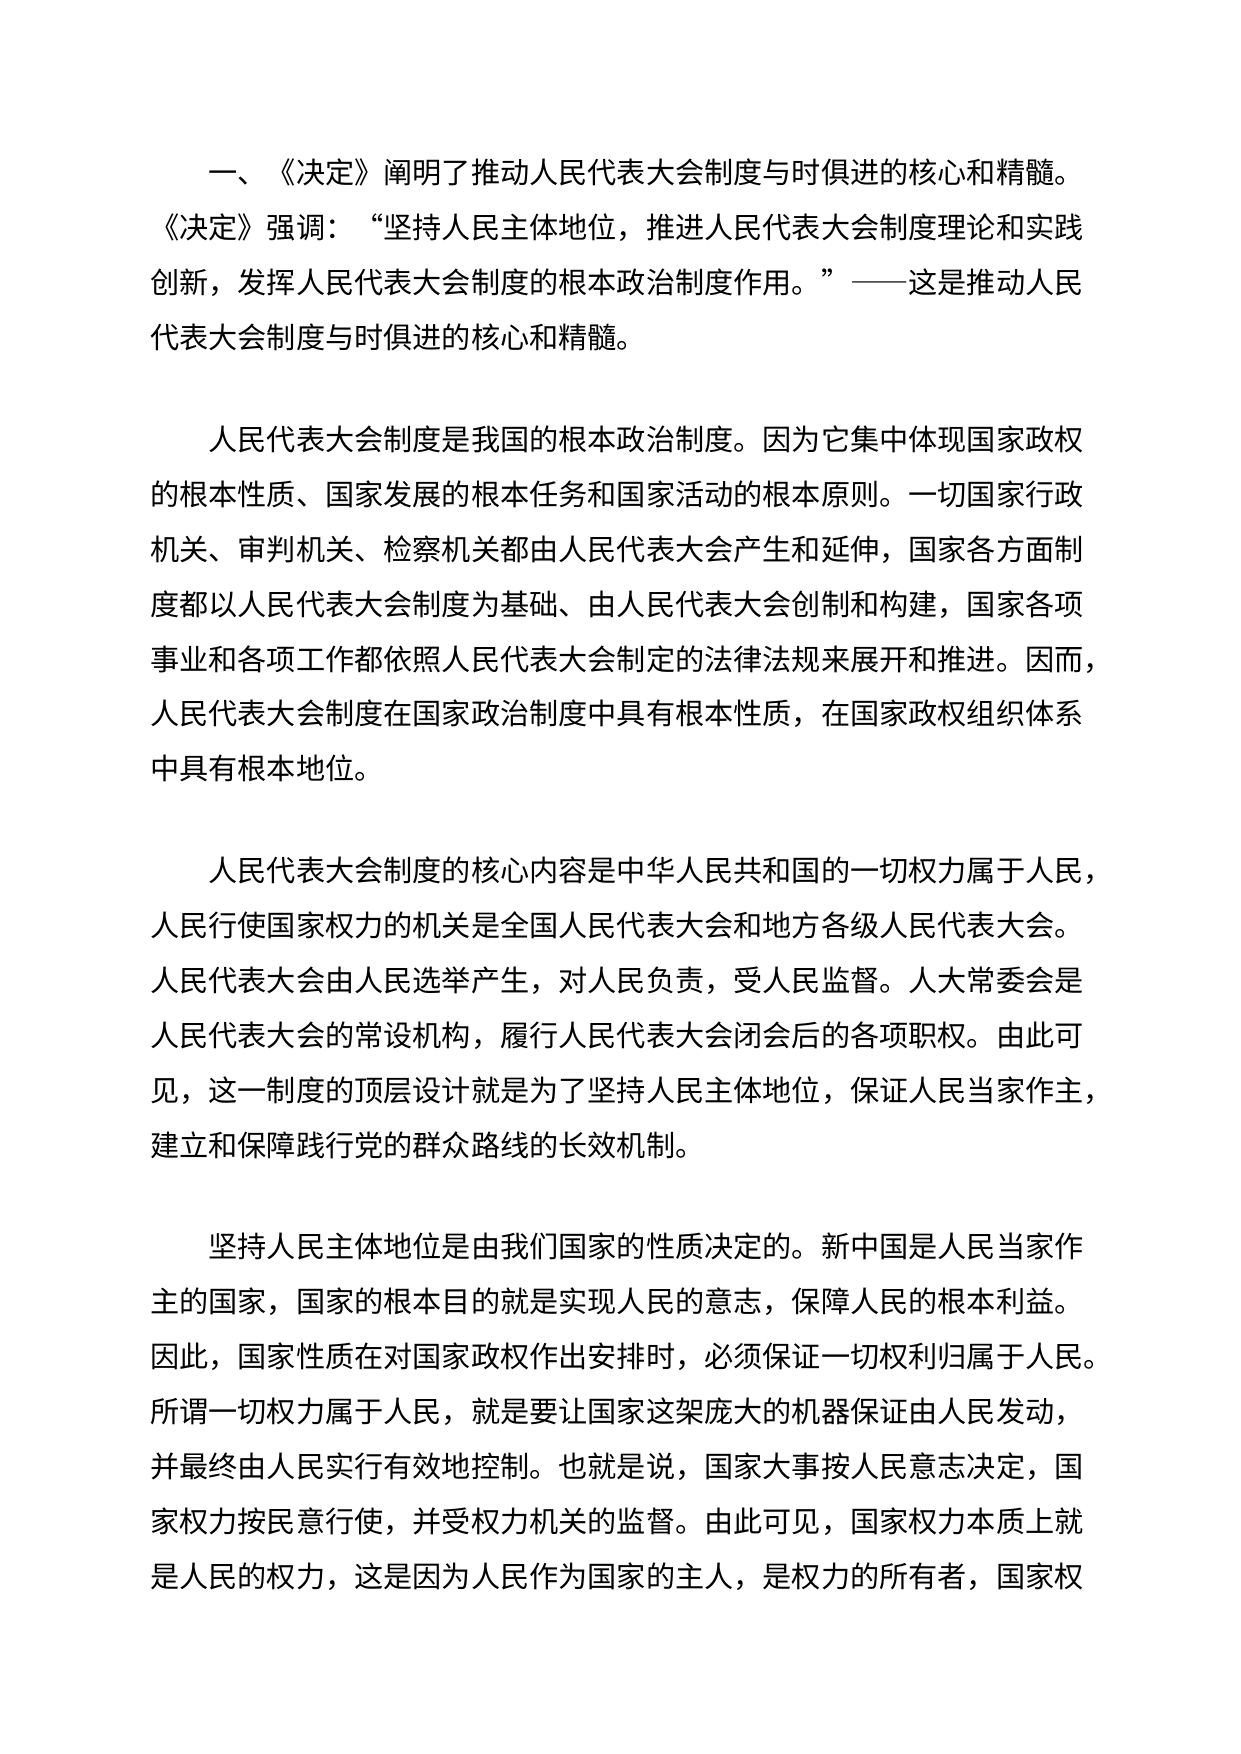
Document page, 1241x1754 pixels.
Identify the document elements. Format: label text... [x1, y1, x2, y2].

text 一、《决定》阐明了推动人民代表大会制度与时俱进的核心和精髓。《决定》强调：“坚持人民主体地位，推进人民代表大会制度理论和实践创新，发挥人民代表大会制度的根本政治制度作用。”——这是推动人民代表大会制度与时俱进的核心和精髓。 [150, 150, 1090, 357]
text 人民代表大会制度是我国的根本政治制度。因为它集中体现国家政权的根本性质、国家发展的根本任务和国家活动的根本原则。一切国家行政机关、审判机关、检察机关都由人民代表大会产生和延伸，国家各方面制度都以人民代表大会制度为基础、由人民代表大会创制和构建，国家各项事业和各项工作都依照人民代表大会制定的法律法规来展开和推进。因而，人民代表大会制度在国家政治制度中具有根本性质，在国家政权组织体系中具有根本地位。 [150, 416, 1090, 788]
text 人民代表大会制度的核心内容是中华人民共和国的一切权力属于人民，人民行使国家权力的机关是全国人民代表大会和地方各级人民代表大会。人民代表大会由人民选举产生，对人民负责，受人民监督。人大常委会是人民代表大会的常设机构，履行人民代表大会闭会后的各项职权。由此可见，这一制度的顶层设计就是为了坚持人民主体地位，保证人民当家作主，建立和保障践行党的群众路线的长效机制。 [150, 848, 1090, 1164]
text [150, 1224, 1090, 1596]
